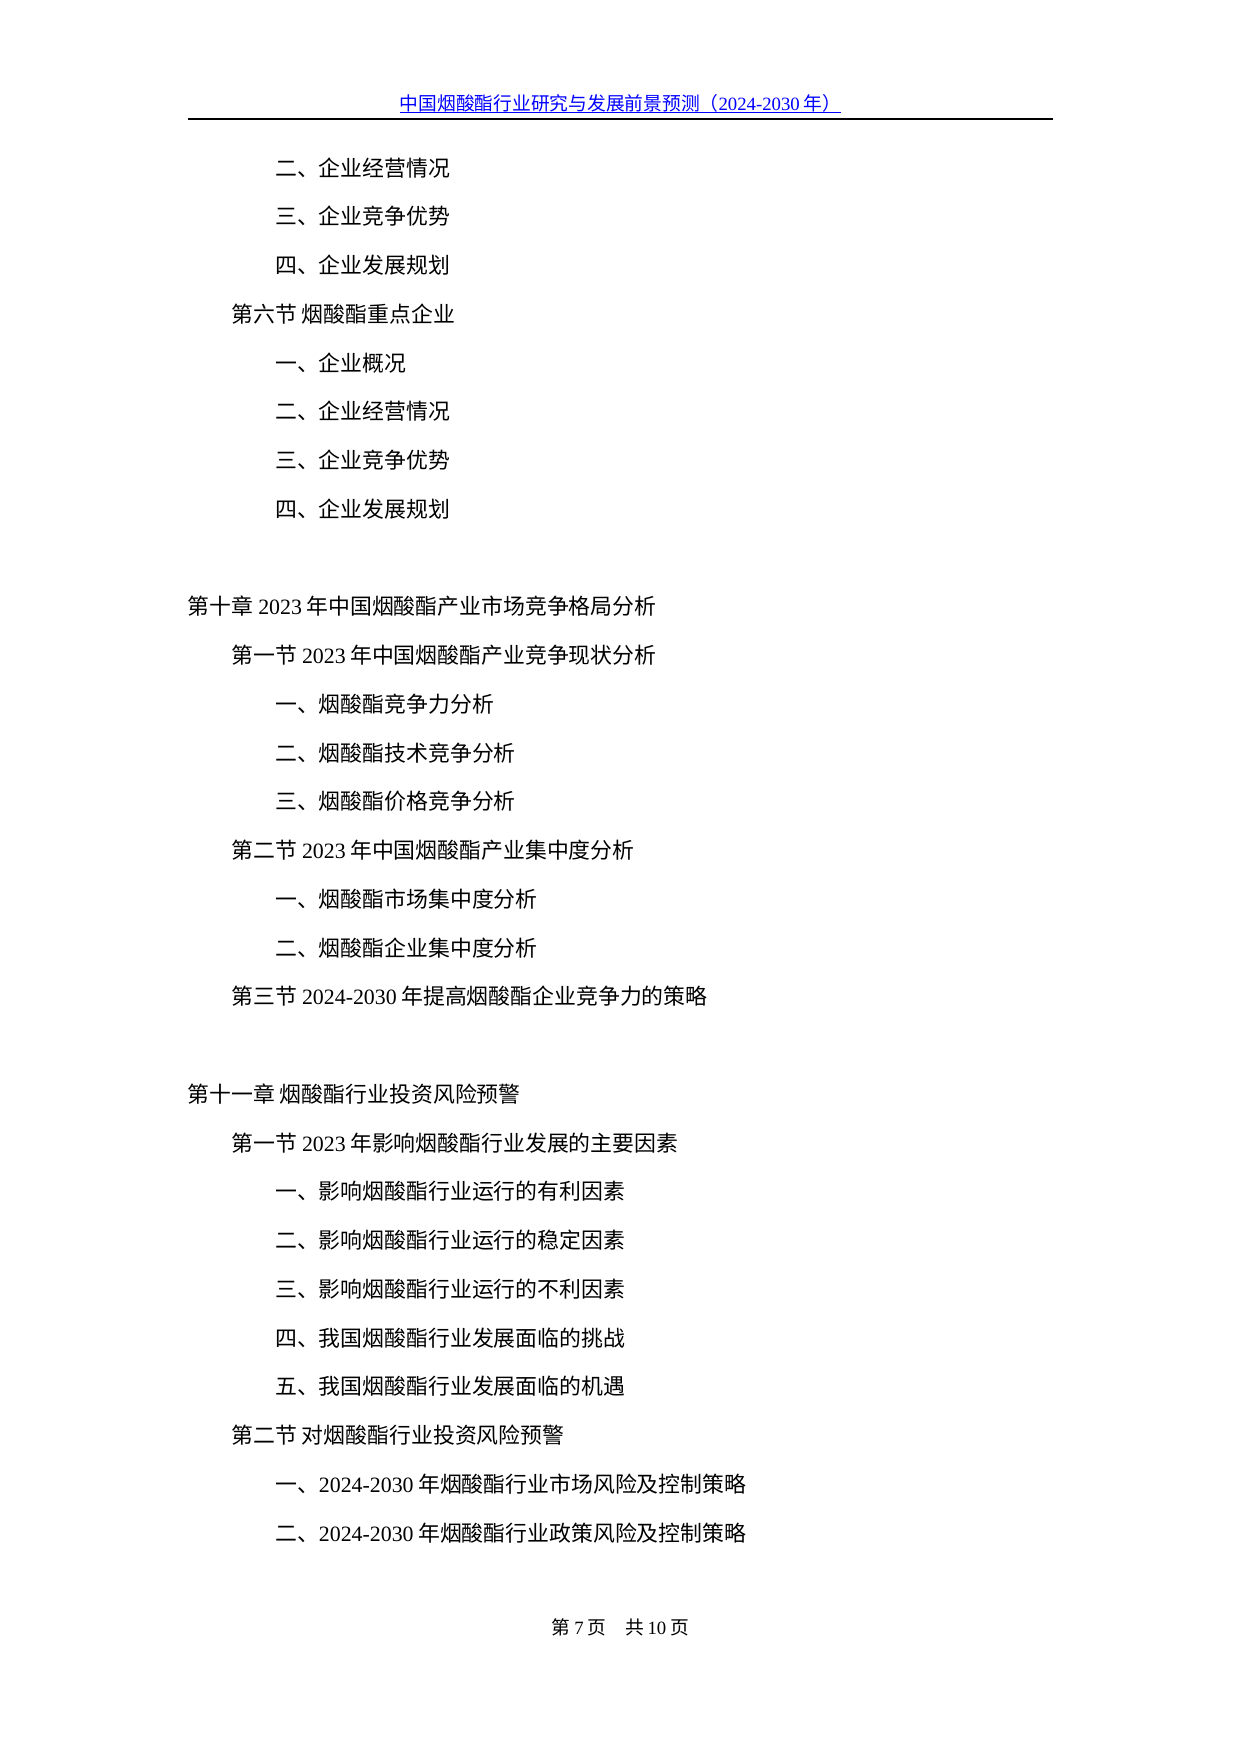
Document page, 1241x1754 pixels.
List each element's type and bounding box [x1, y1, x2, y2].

text [187, 150, 1053, 1548]
